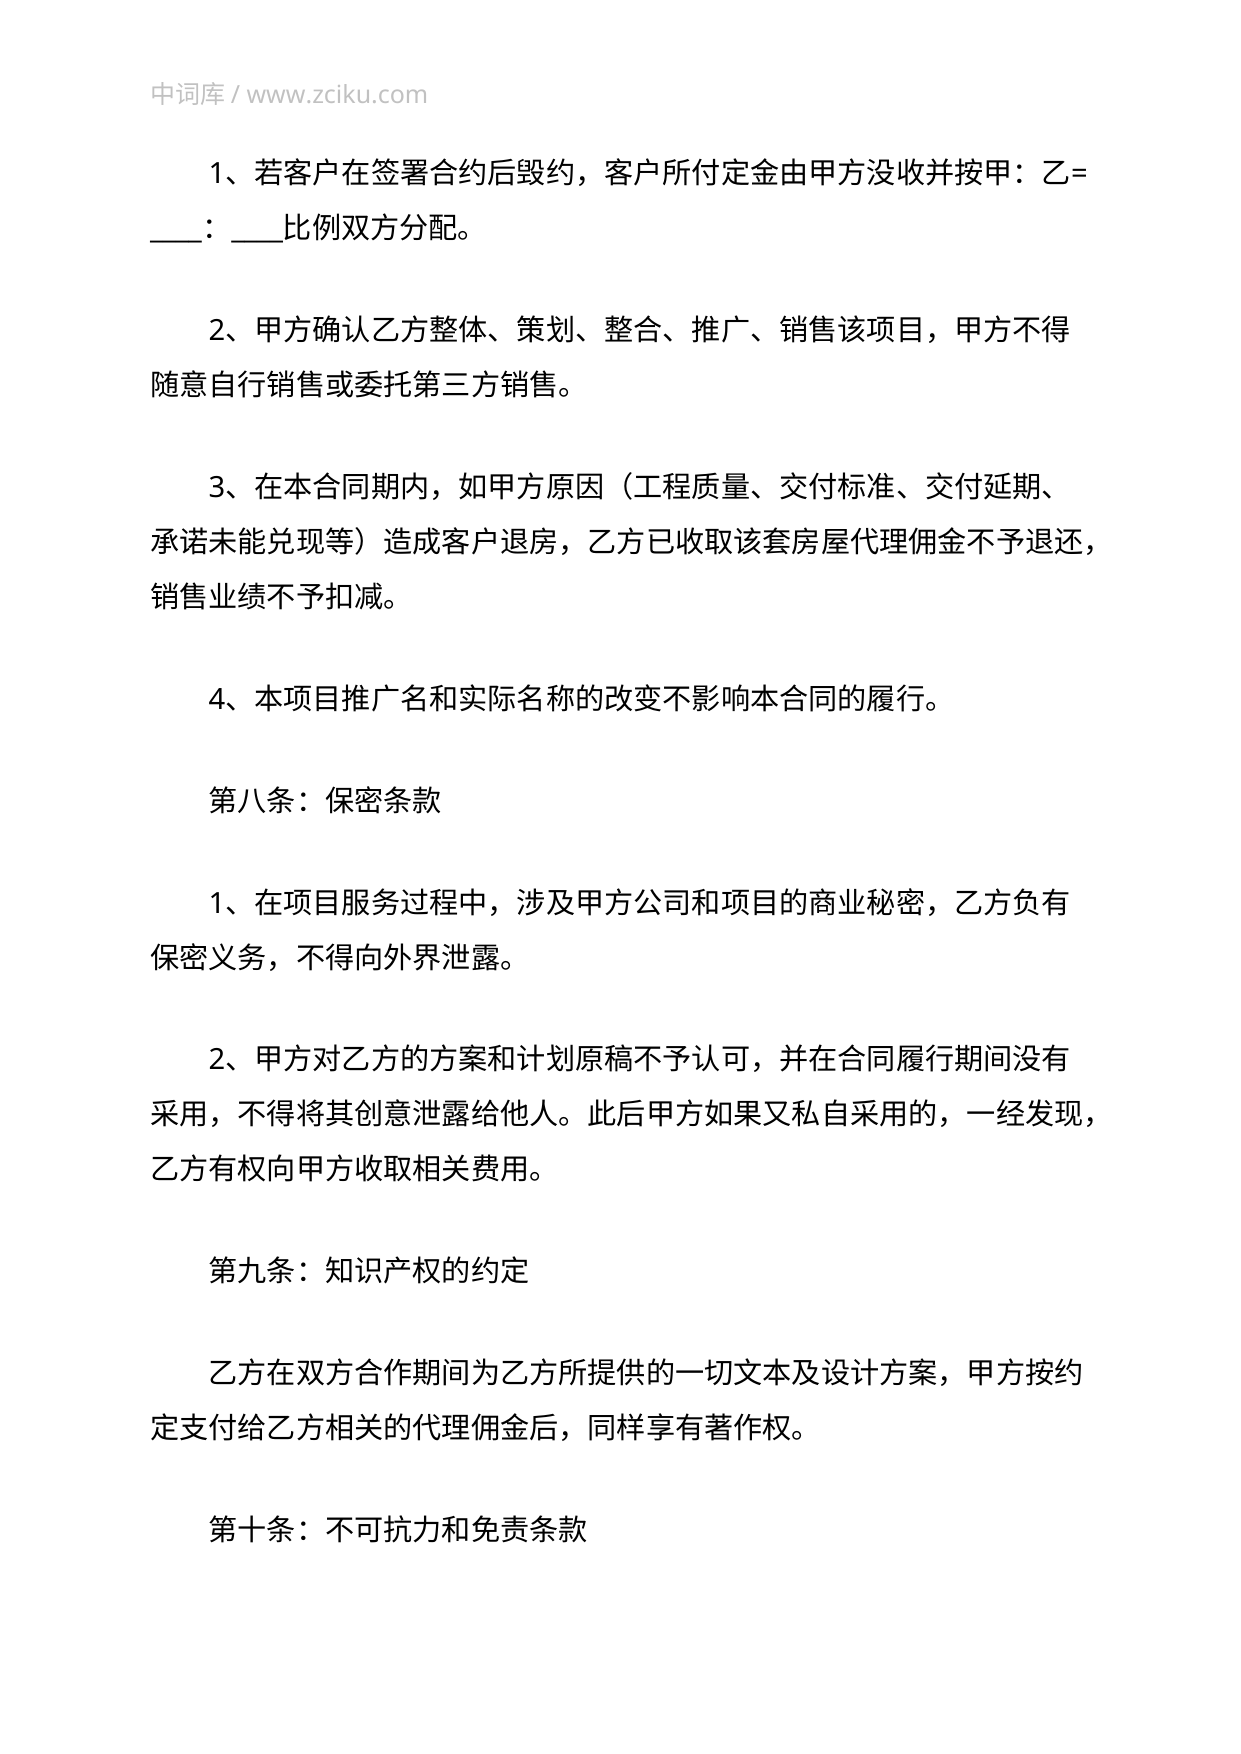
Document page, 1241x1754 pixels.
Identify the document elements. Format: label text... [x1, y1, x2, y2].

text 1、在项目服务过程中，涉及甲方公司和项目的商业秘密，乙方负有保密义务，不得向外界泄露。 [150, 879, 1090, 976]
text 乙方在双方合作期间为乙方所提供的一切文本及设计方案，甲方按约定支付给乙方相关的代理佣金后，同样享有著作权。 [150, 1349, 1090, 1447]
text 1、若客户在签署合约后毁约，客户所付定金由甲方没收并按甲：乙=____：____比例双方分配。 [150, 150, 1090, 247]
text 第九条：知识产权的约定 [150, 1248, 1090, 1290]
text 3、在本合同期内，如甲方原因（工程质量、交付标准、交付延期、承诺未能兑现等）造成客户退房，乙方已收取该套房屋代理佣金不予退还，销售业绩不予扣减。 [150, 464, 1090, 616]
text 第十条：不可抗力和免责条款 [150, 1506, 1090, 1548]
text 2、甲方确认乙方整体、策划、整合、推广、销售该项目，甲方不得随意自行销售或委托第三方销售。 [150, 307, 1090, 404]
text 第八条：保密条款 [150, 777, 1090, 820]
text 4、本项目推广名和实际名称的改变不影响本合同的履行。 [150, 675, 1090, 718]
text 2、甲方对乙方的方案和计划原稿不予认可，并在合同履行期间没有采用，不得将其创意泄露给他人。此后甲方如果又私自采用的，一经发现，乙方有权向甲方收取相关费用。 [150, 1036, 1090, 1188]
